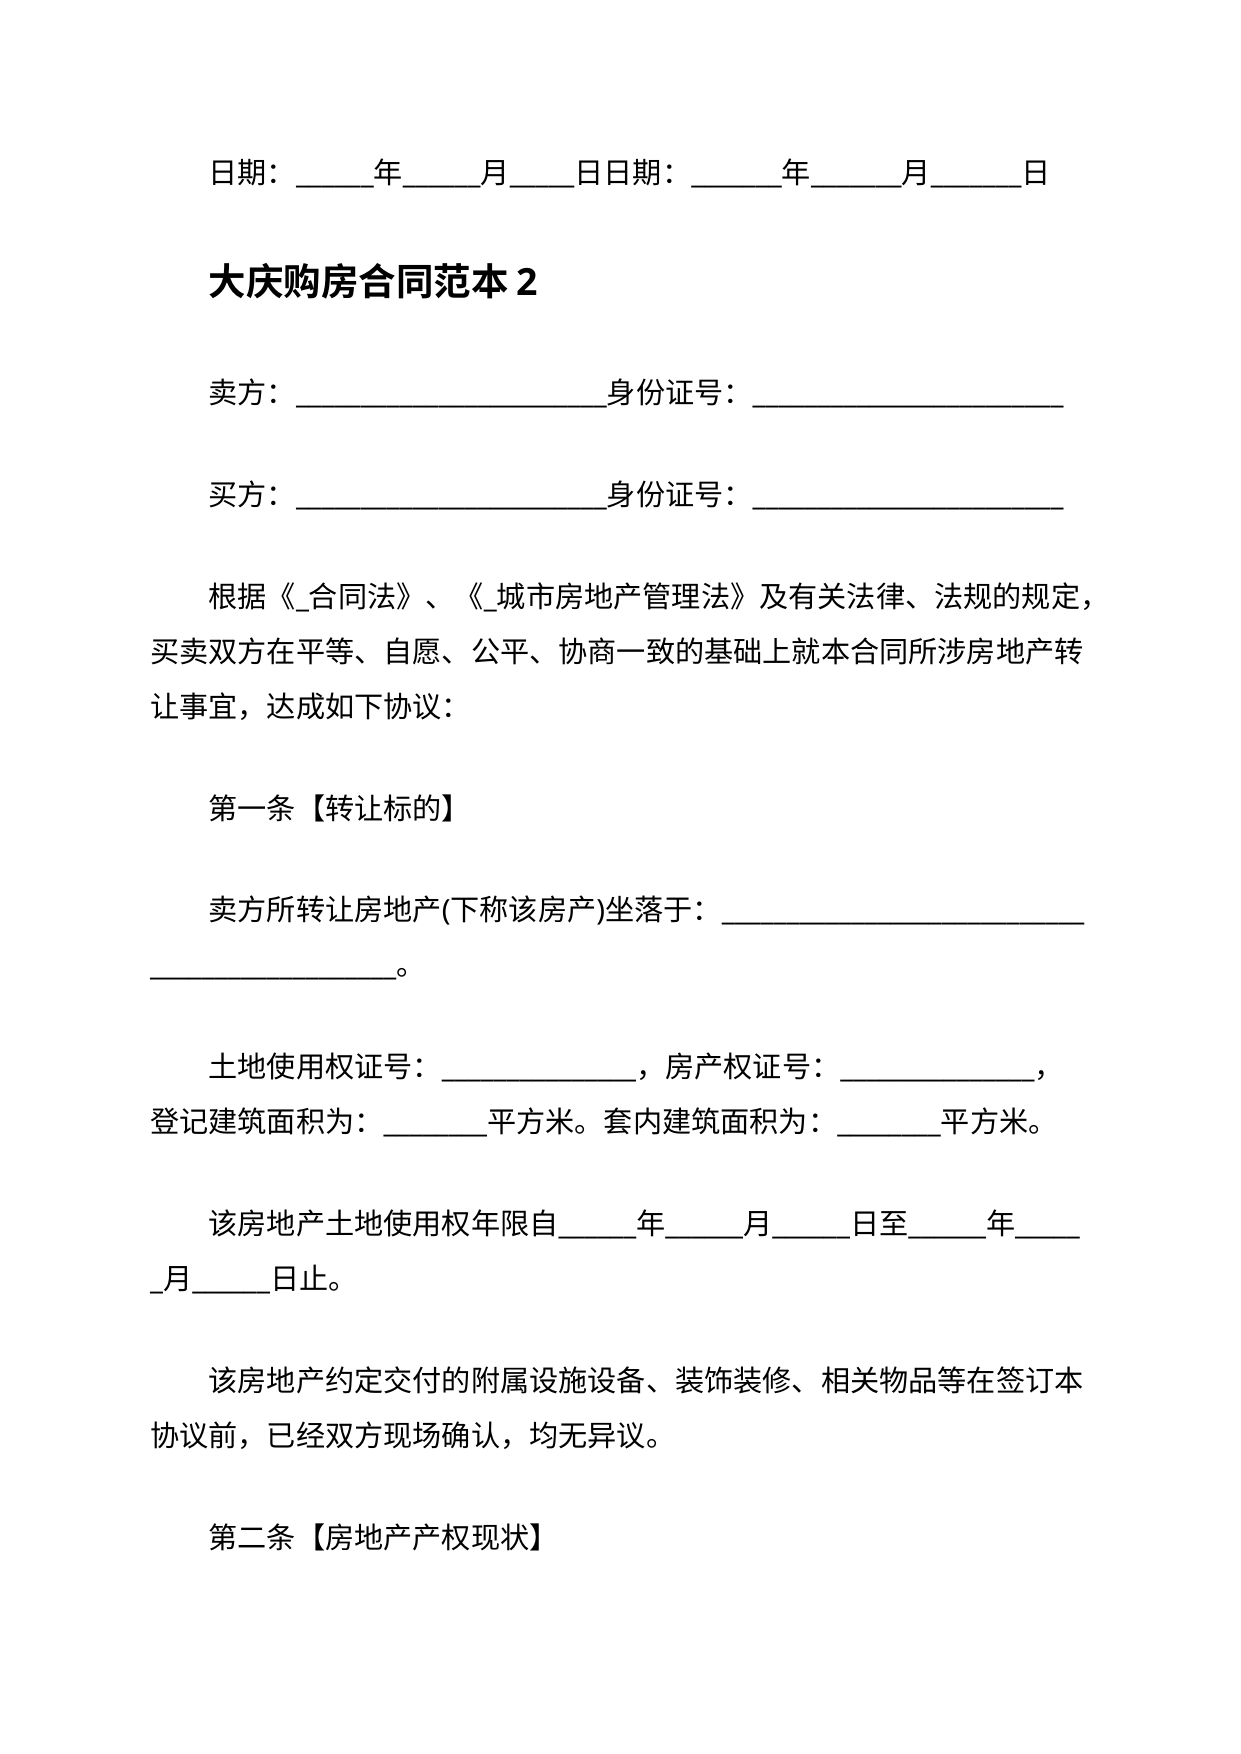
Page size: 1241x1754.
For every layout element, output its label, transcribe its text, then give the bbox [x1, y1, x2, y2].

text 买方：________________________身份证号：________________________ [150, 472, 1090, 514]
text 根据《_合同法》、《_城市房地产管理法》及有关法律、法规的规定，买卖双方在平等、自愿、公平、协商一致的基础上就本合同所涉房地产转让事宜，达成如下协议： [150, 573, 1090, 726]
text 土地使用权证号：_______________，房产权证号：_______________，登记建筑面积为：________平方米。套内建筑面积为：________平方米。 [150, 1044, 1090, 1141]
text 卖方所转让房地产(下称该房产)坐落于：_______________________________________________。 [150, 887, 1090, 984]
text 该房地产土地使用权年限自______年______月______日至______年______月______日止。 [150, 1201, 1090, 1298]
text 该房地产约定交付的附属设施设备、装饰装修、相关物品等在签订本协议前，已经双方现场确认，均无异议。 [150, 1358, 1090, 1455]
text 大庆购房合同范本2 [150, 252, 1090, 306]
text 日期：______年______月_____日日期：_______年_______月_______日 [150, 150, 1090, 192]
text 卖方：________________________身份证号：________________________ [150, 369, 1090, 412]
text 第一条【转让标的】 [150, 785, 1090, 827]
text 第二条【房地产产权现状】 [150, 1514, 1090, 1557]
